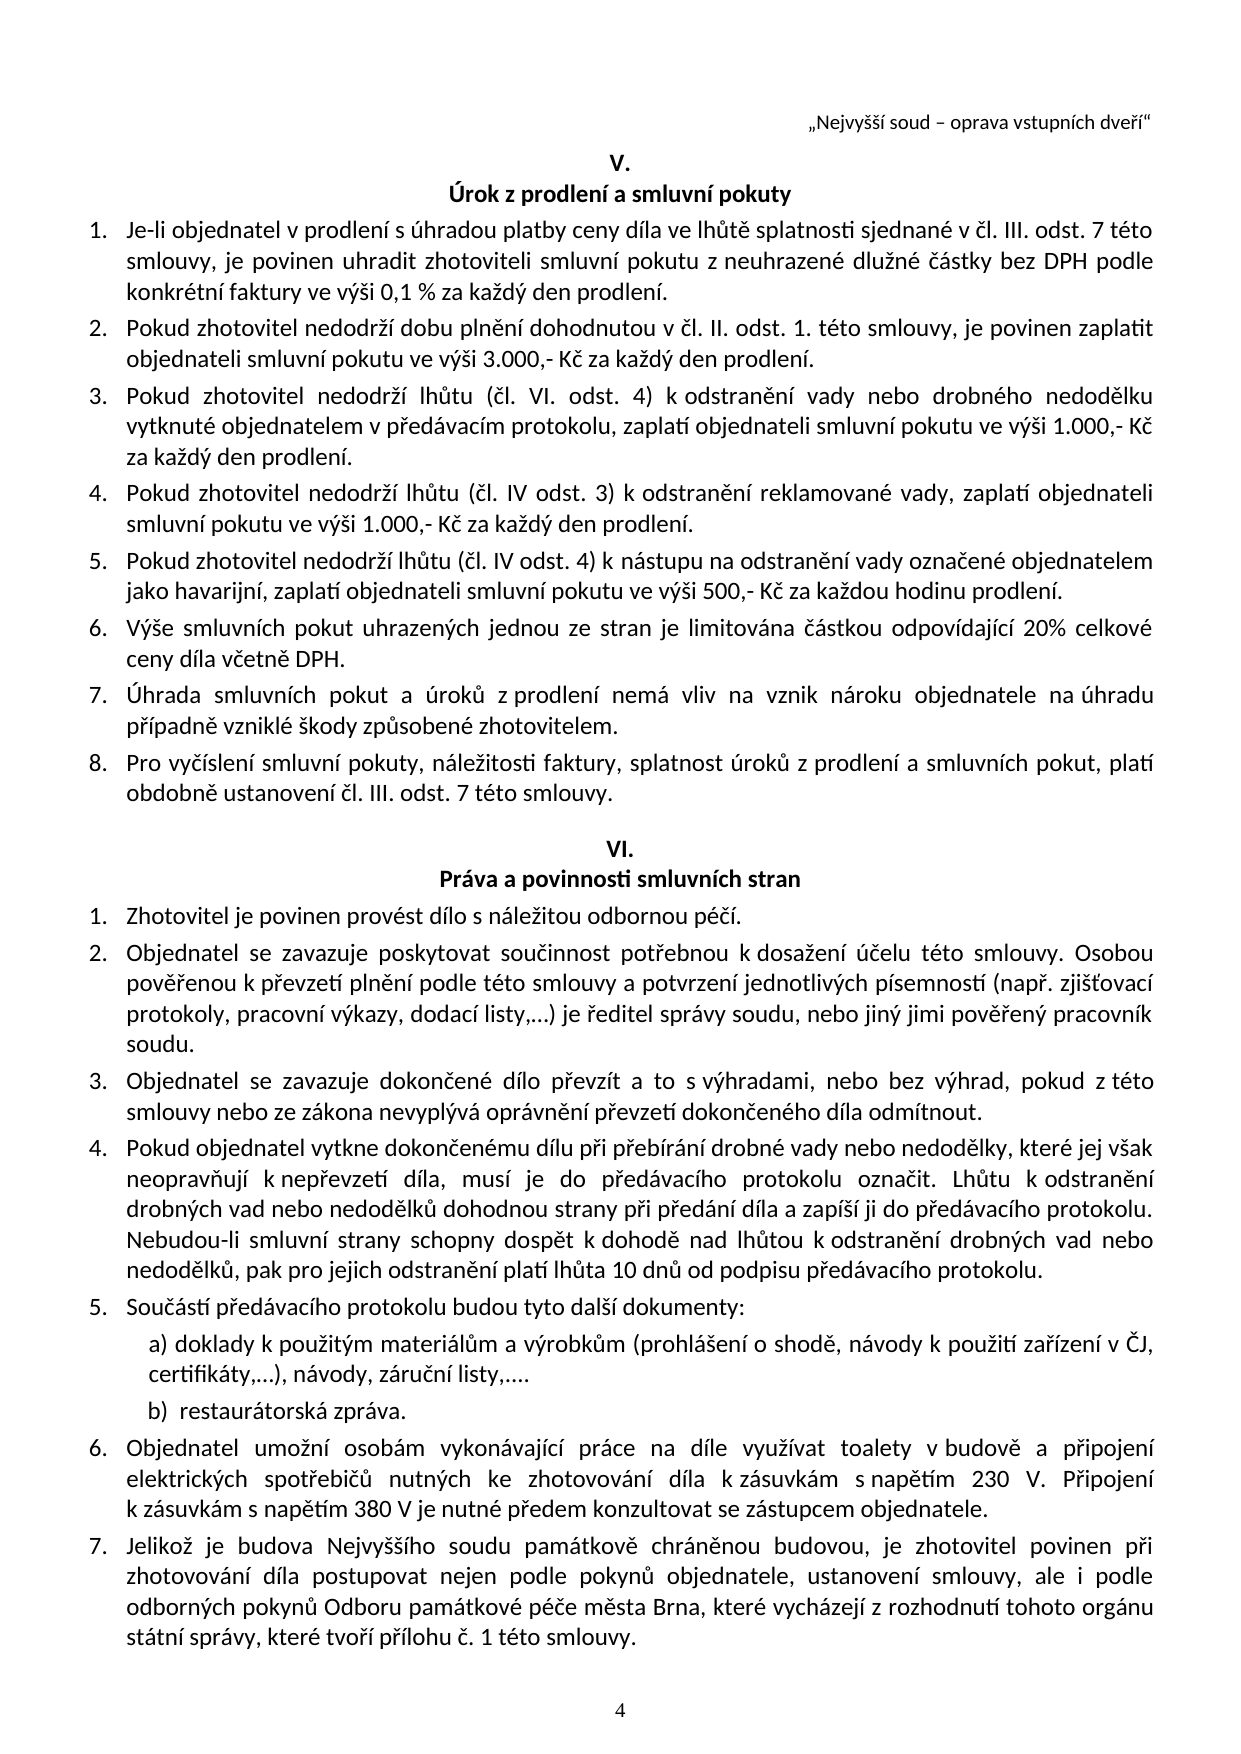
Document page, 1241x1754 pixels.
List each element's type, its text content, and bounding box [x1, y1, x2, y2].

list Je-li objednatel v prodlení s úhradou platby ceny díla ve lhůtě splatnosti sjednané v čl. III. odst. 7 této smlouvy, je povinen uhradit zhotoviteli smluvní pokutu z neuhrazené dlužné částky bez DPH podle konkrétní faktury ve výši 0,1 % za každý den prodlení. [89, 215, 1154, 306]
list Zhotovitel je povinen provést dílo s náležitou odbornou péčí. [89, 900, 1154, 931]
text a) doklady k použitým materiálům a výrobkům (prohlášení o shodě, návody k použití zařízení v ČJ, certifikáty,…), návody, záruční listy,.... [148, 1328, 1154, 1389]
list Pokud zhotovitel nedodrží lhůtu (čl. IV odst. 4) k nástupu na odstranění vady označené objednatelem jako havarijní, zaplatí objednateli smluvní pokutu ve výši 500,- Kč za každou hodinu prodlení. [89, 545, 1154, 606]
list Výše smluvních pokut uhrazených jednou ze stran je limitována částkou odpovídající 20% celkové ceny díla včetně DPH. [89, 612, 1154, 673]
text V. Úrok z prodlení a smluvní pokuty [89, 147, 1152, 208]
text VI. Práva a povinnosti smluvních stran [89, 833, 1152, 894]
list Součástí předávacího protokolu budou tyto další dokumenty: [89, 1291, 1154, 1322]
list Objednatel se zavazuje poskytovat součinnost potřebnou k dosažení účelu této smlouvy. Osobou pověřenou k převzetí plnění podle této smlouvy a potvrzení jednotlivých písemností (např. zjišťovací protokoly, pracovní výkazy, dodací listy,…) je ředitel správy soudu, nebo jiný jimi pověřený pracovník soudu. [89, 937, 1154, 1059]
list Pokud zhotovitel nedodrží lhůtu (čl. IV odst. 3) k odstranění reklamované vady, zaplatí objednateli smluvní pokutu ve výši 1.000,- Kč za každý den prodlení. [89, 478, 1154, 539]
list Jelikož je budova Nejvyššího soudu památkově chráněnou budovou, je zhotovitel povinen při zhotovování díla postupovat nejen podle pokynů objednatele, ustanovení smlouvy, ale i podle odborných pokynů Odboru památkové péče města Brna, které vycházejí z rozhodnutí tohoto orgánu státní správy, které tvoří přílohu č. 1 této smlouvy. [89, 1530, 1154, 1652]
list Pokud zhotovitel nedodrží lhůtu (čl. VI. odst. 4) k odstranění vady nebo drobného nedodělku vytknuté objednatelem v předávacím protokolu, zaplatí objednateli smluvní pokutu ve výši 1.000,- Kč za každý den prodlení. [89, 380, 1154, 471]
list Objednatel umožní osobám vykonávající práce na díle využívat toalety v budově a připojení elektrických spotřebičů nutných ke zhotovování díla k zásuvkám s napětím 230 V. Připojení k zásuvkám s napětím 380 V je nutné předem konzultovat se zástupcem objednatele. [89, 1432, 1154, 1524]
text b) restaurátorská zpráva. [147, 1395, 1152, 1426]
list Pokud objednatel vytkne dokončenému dílu při přebírání drobné vady nebo nedodělky, které jej však neopravňují k nepřevzetí díla, musí je do předávacího protokolu označit. Lhůtu k odstranění drobných vad nebo nedodělků dohodnou strany při předání díla a zapíší ji do předávacího protokolu. Nebudou-li smluvní strany schopny dospět k dohodě nad lhůtou k odstranění drobných vad nebo nedodělků, pak pro jejich odstranění platí lhůta 10 dnů od podpisu předávacího protokolu. [89, 1132, 1154, 1285]
list Úhrada smluvních pokut a úroků z prodlení nemá vliv na vznik nároku objednatele na úhradu případně vzniklé škody způsobené zhotovitelem. [89, 679, 1154, 741]
list Pokud zhotovitel nedodrží dobu plnění dohodnutou v čl. II. odst. 1. této smlouvy, je povinen zaplatit objednateli smluvní pokutu ve výši 3.000,- Kč za každý den prodlení. [89, 312, 1154, 373]
list Pro vyčíslení smluvní pokuty, náležitosti faktury, splatnost úroků z prodlení a smluvních pokut, platí obdobně ustanovení čl. III. odst. 7 této smlouvy. [89, 747, 1154, 808]
list Objednatel se zavazuje dokončené dílo převzít a to s výhradami, nebo bez výhrad, pokud z této smlouvy nebo ze zákona nevyplývá oprávnění převzetí dokončeného díla odmítnout. [89, 1065, 1154, 1126]
